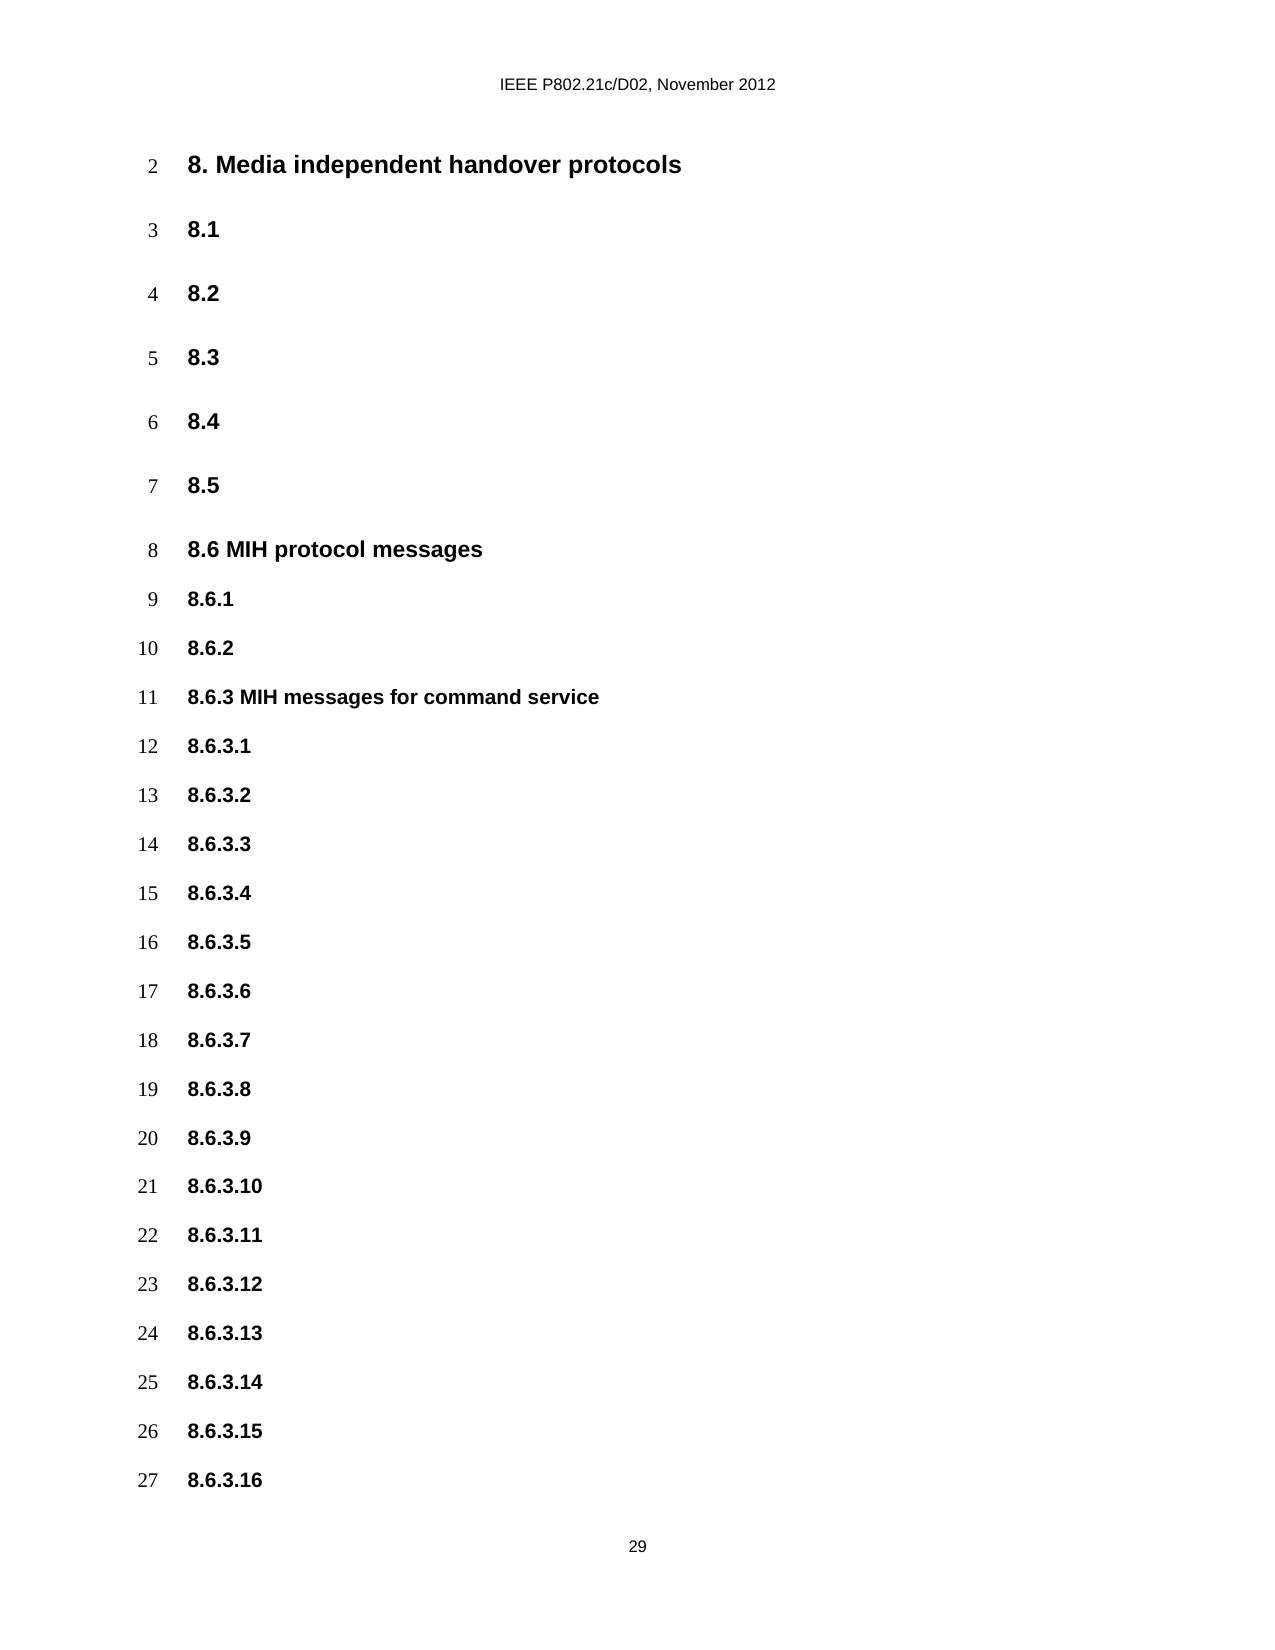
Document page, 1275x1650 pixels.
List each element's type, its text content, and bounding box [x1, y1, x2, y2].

text Media independent handover protocols [187, 150, 1087, 179]
text MIH protocol messages [187, 536, 1087, 562]
text MIH messages for command service [187, 685, 1087, 709]
